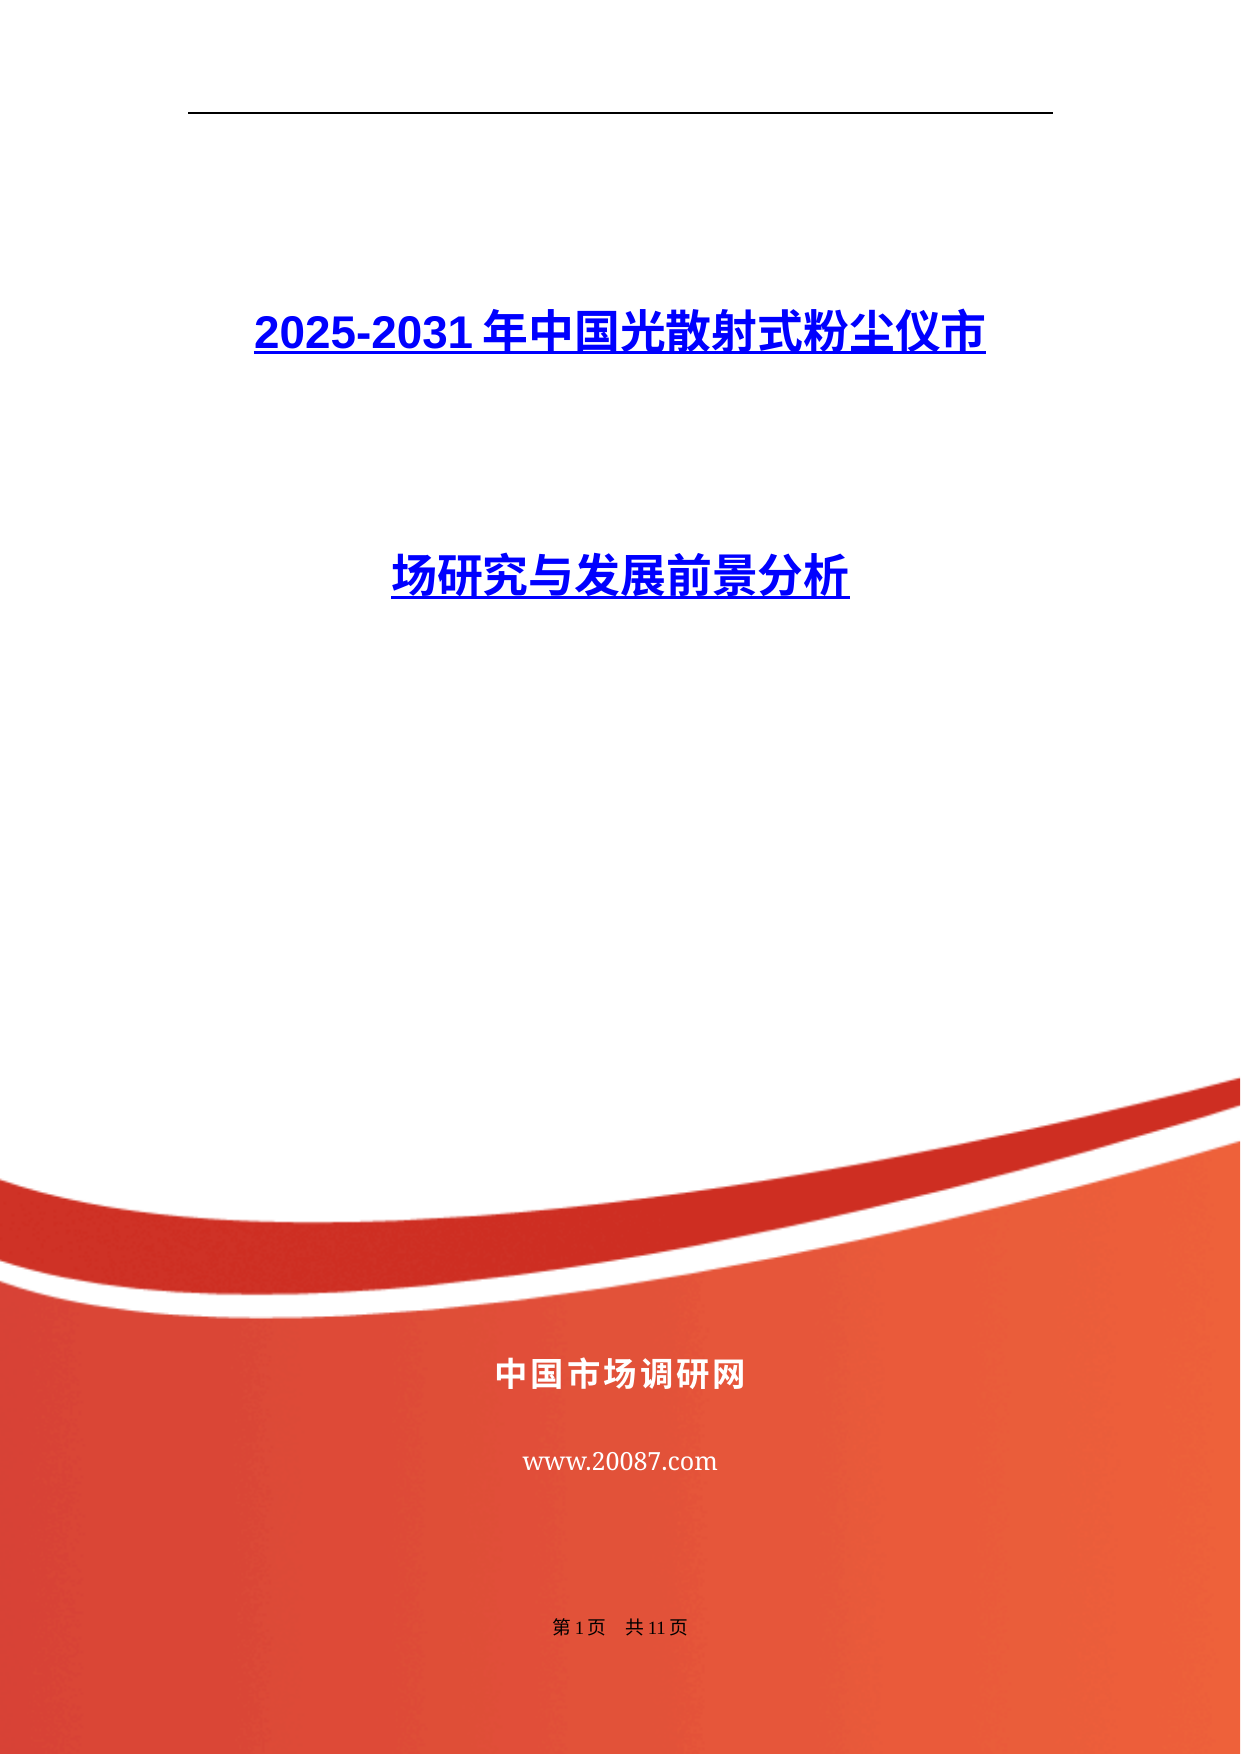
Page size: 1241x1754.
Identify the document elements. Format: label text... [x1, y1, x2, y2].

table_header 2025-2031年中国光散射式粉尘仪市场研究与发展前景分析 [188, 207, 1053, 773]
picture [0, 1006, 1241, 1754]
text www.20087.com [187, 1428, 1053, 1493]
subtitle 中国市场调研网 [187, 1339, 1053, 1404]
